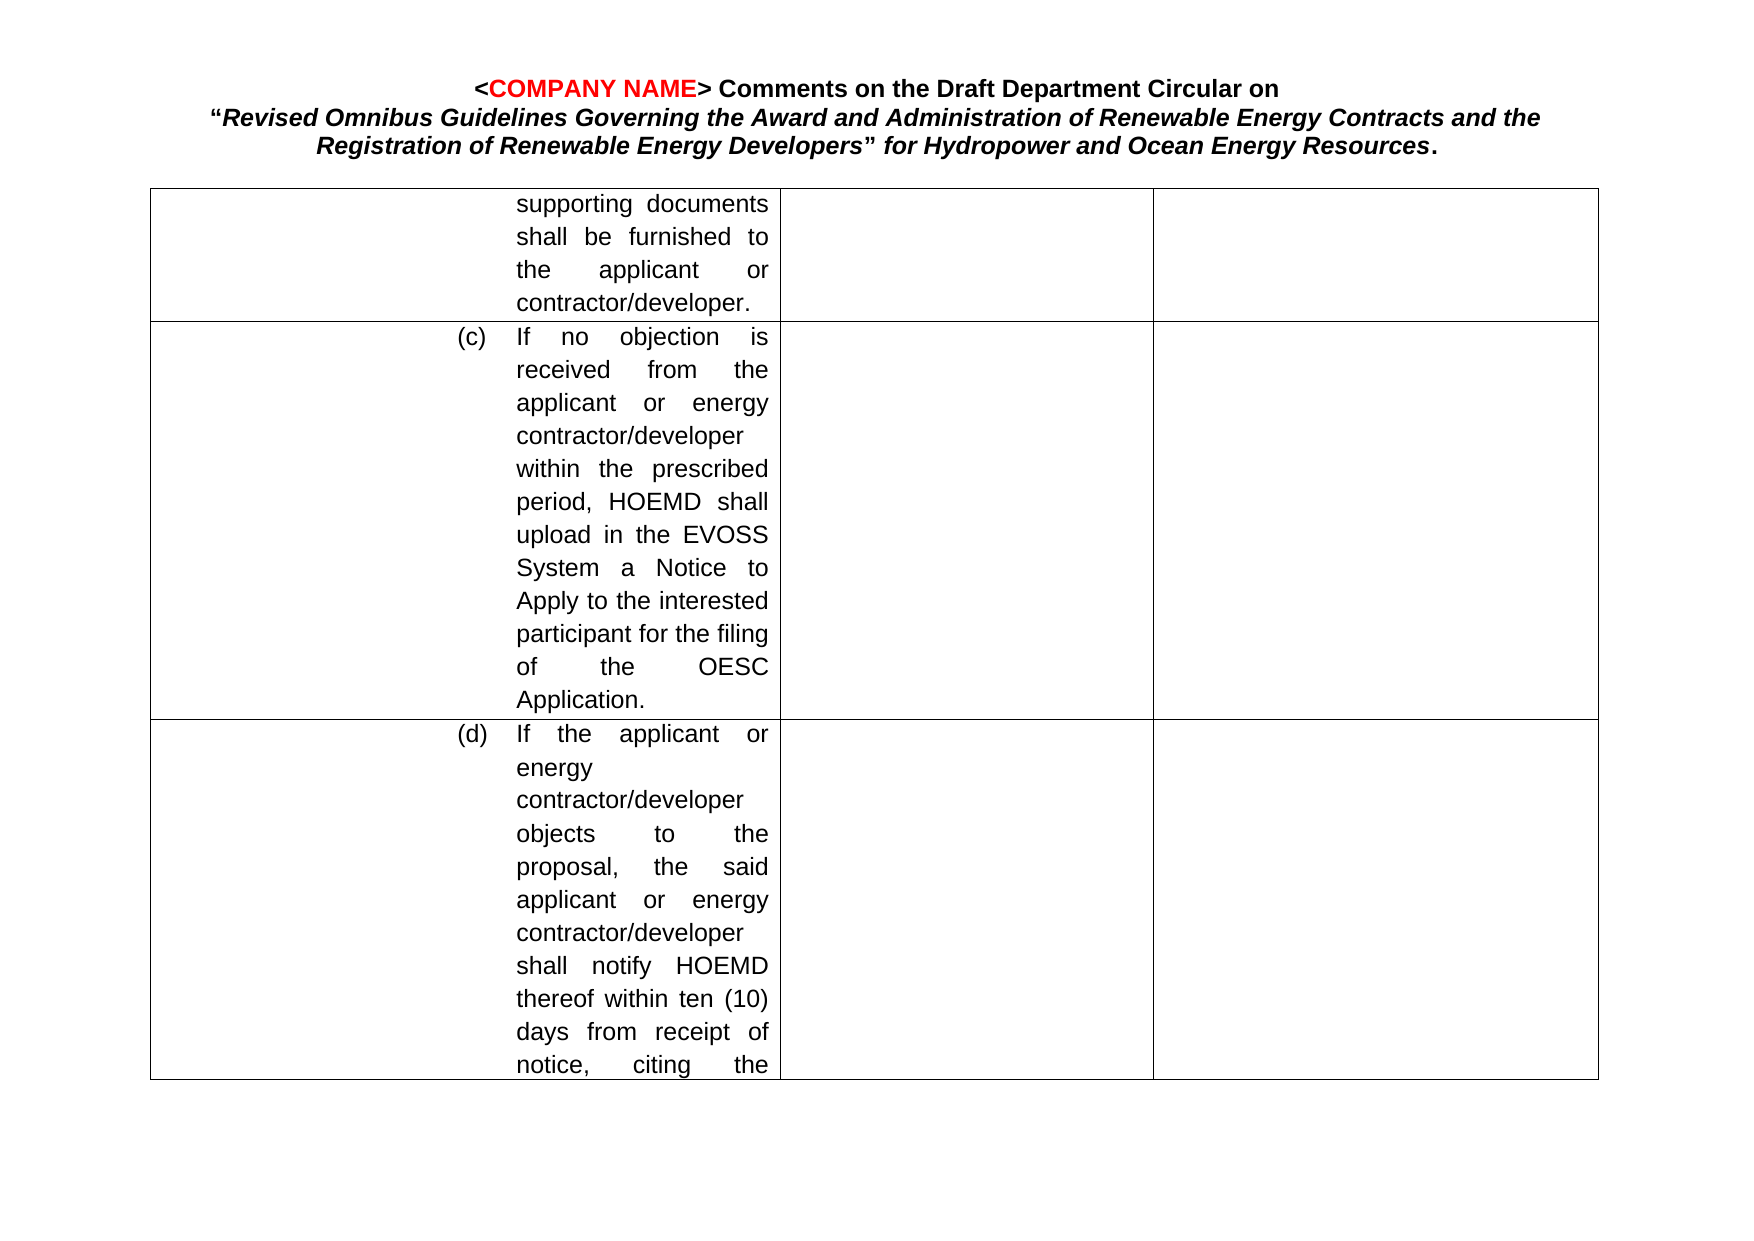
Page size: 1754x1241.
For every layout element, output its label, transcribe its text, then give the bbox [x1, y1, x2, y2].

table_cell [781, 189, 1153, 321]
table_cell [1154, 322, 1598, 718]
table_cell [781, 720, 1153, 1078]
table_cell [781, 322, 1153, 718]
table_cell [1154, 189, 1598, 321]
table_cell If no objection is received from the applicant or energy contractor/developer within the prescribed period, HOEMD shall upload in the EVOSS System a Notice to Apply to the interested participant for the filing of the OESC Application. [151, 322, 780, 718]
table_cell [151, 189, 780, 321]
table_cell [1154, 720, 1598, 1078]
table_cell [151, 720, 780, 1078]
